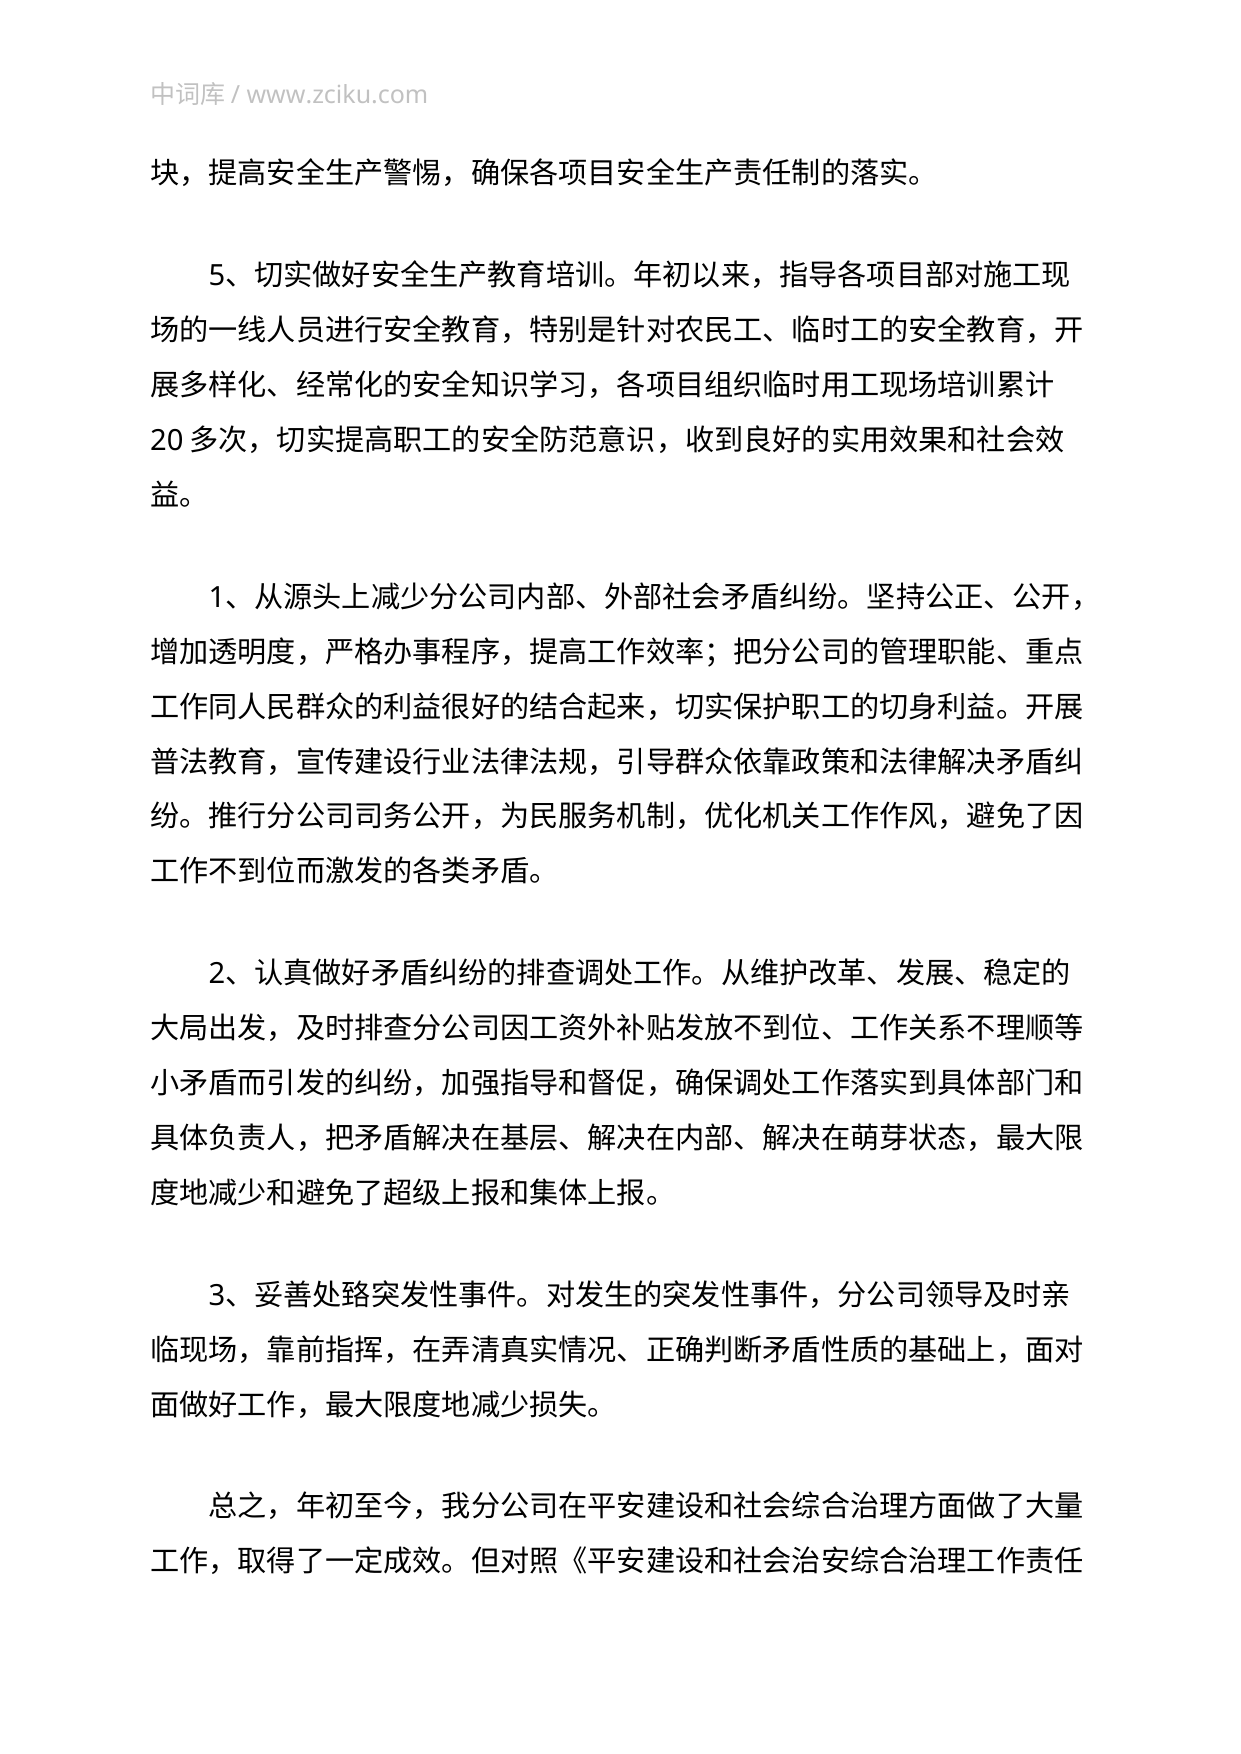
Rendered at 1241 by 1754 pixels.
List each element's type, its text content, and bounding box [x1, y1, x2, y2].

text 1、从源头上减少分公司内部、外部社会矛盾纠纷。坚持公正、公开，增加透明度，严格办事程序，提高工作效率；把分公司的管理职能、重点工作同人民群众的利益很好的结合起来，切实保护职工的切身利益。开展普法教育，宣传建设行业法律法规，引导群众依靠政策和法律解决矛盾纠纷。推行分公司司务公开，为民服务机制，优化机关工作作风，避免了因工作不到位而激发的各类矛盾。 [150, 573, 1090, 890]
text 2、认真做好矛盾纠纷的排查调处工作。从维护改革、发展、稳定的大局出发，及时排查分公司因工资外补贴发放不到位、工作关系不理顺等小矛盾而引发的纠纷，加强指导和督促，确保调处工作落实到具体部门和具体负责人，把矛盾解决在基层、解决在内部、解决在萌芽状态，最大限度地减少和避免了超级上报和集体上报。 [150, 950, 1090, 1212]
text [150, 1483, 1090, 1580]
text 5、切实做好安全生产教育培训。年初以来，指导各项目部对施工现场的一线人员进行安全教育，特别是针对农民工、临时工的安全教育，开展多样化、经常化的安全知识学习，各项目组织临时用工现场培训累计20多次，切实提高职工的安全防范意识，收到良好的实用效果和社会效益。 [150, 252, 1090, 514]
text 3、妥善处臵突发性事件。对发生的突发性事件，分公司领导及时亲临现场，靠前指挥，在弄清真实情况、正确判断矛盾性质的基础上，面对面做好工作，最大限度地减少损失。 [150, 1271, 1090, 1423]
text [150, 150, 1090, 192]
